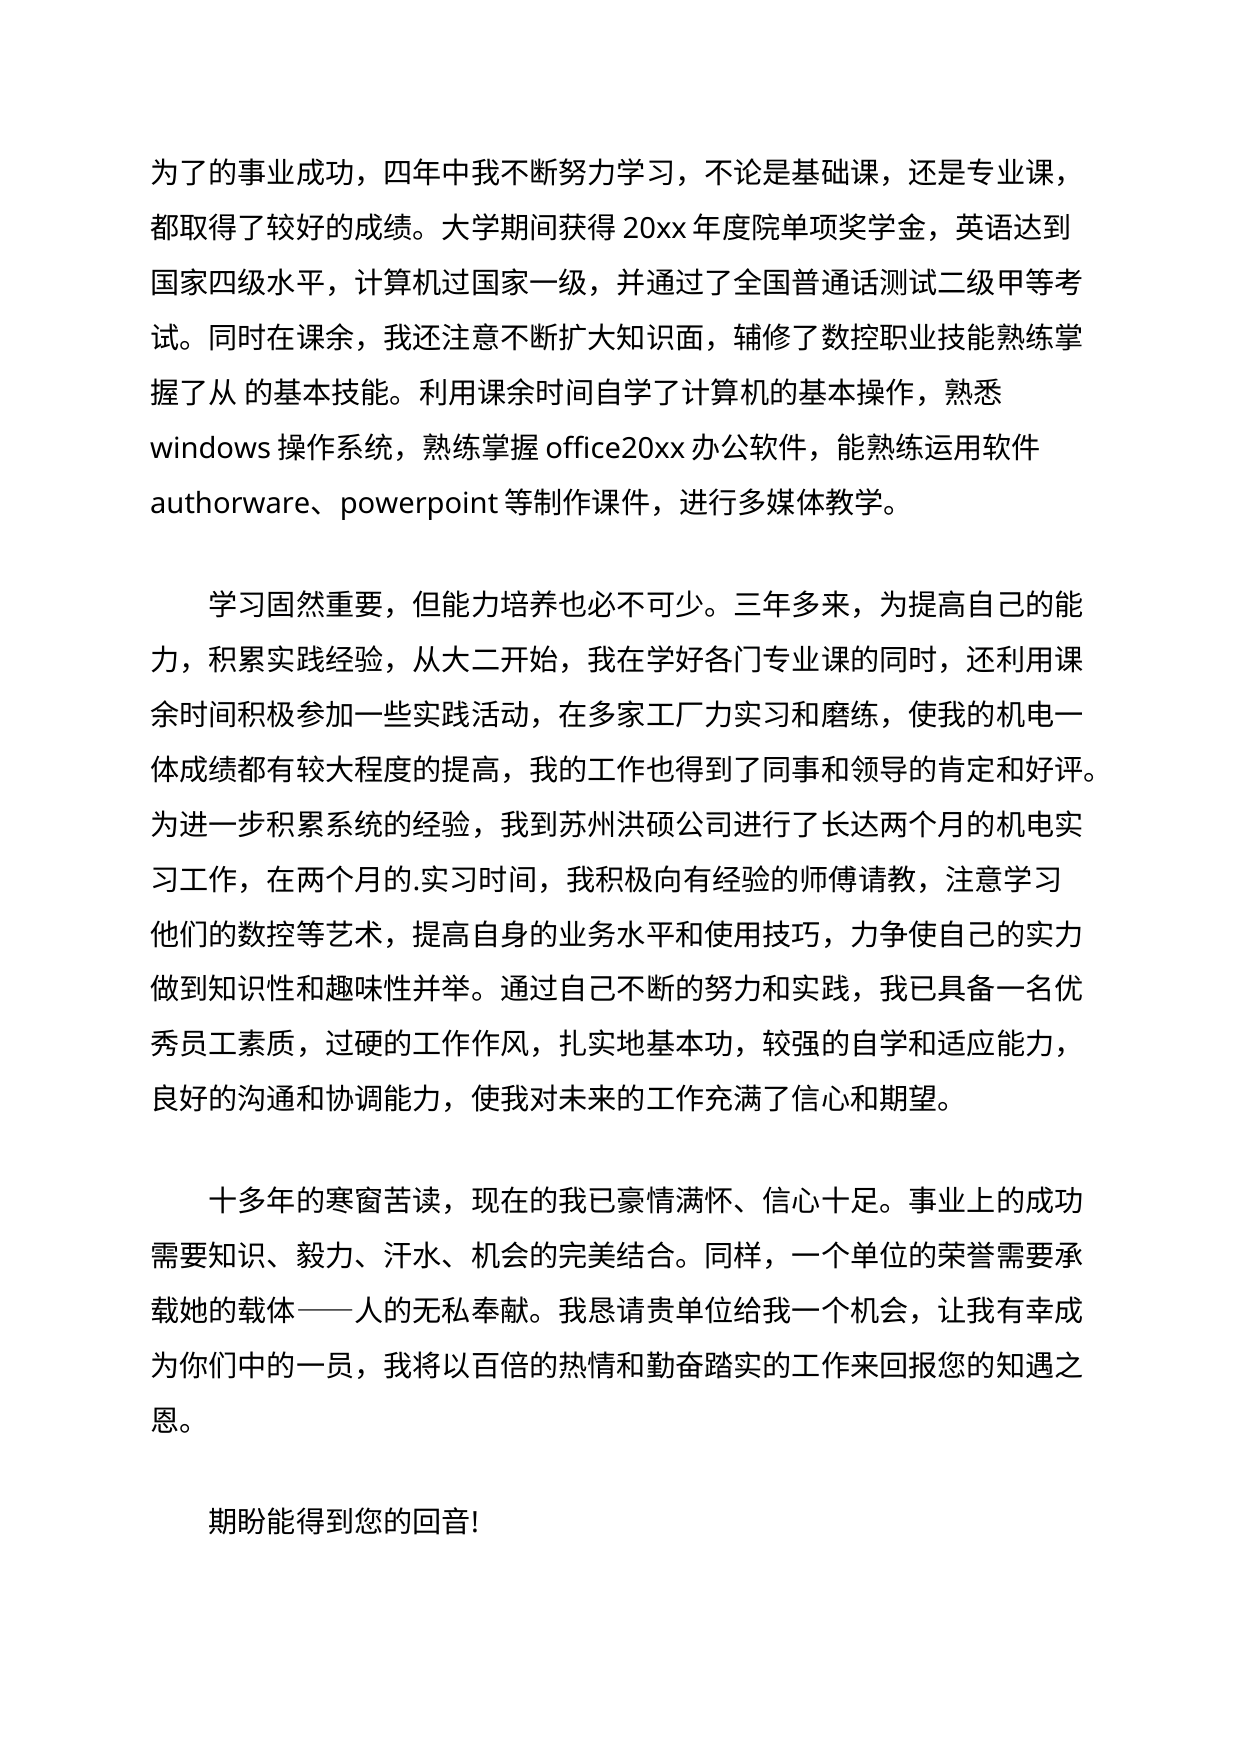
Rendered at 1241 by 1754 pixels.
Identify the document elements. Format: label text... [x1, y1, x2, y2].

text 期盼能得到您的回音! [150, 1499, 1090, 1541]
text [150, 150, 1090, 522]
text 学习固然重要，但能力培养也必不可少。三年多来，为提高自己的能力，积累实践经验，从大二开始，我在学好各门专业课的同时，还利用课余时间积极参加一些实践活动，在多家工厂力实习和磨练，使我的机电一体成绩都有较大程度的提高，我的工作也得到了同事和领导的肯定和好评。为进一步积累系统的经验，我到苏州洪硕公司进行了长达两个月的机电实习工作，在两个月的.实习时间，我积极向有经验的师傅请教，注意学习他们的数控等艺术，提高自身的业务水平和使用技巧，力争使自己的实力做到知识性和趣味性并举。通过自己不断的努力和实践，我已具备一名优秀员工素质，过硬的工作作风，扎实地基本功，较强的自学和适应能力，良好的沟通和协调能力，使我对未来的工作充满了信心和期望。 [150, 582, 1090, 1118]
text 十多年的寒窗苦读，现在的我已豪情满怀、信心十足。事业上的成功需要知识、毅力、汗水、机会的完美结合。同样，一个单位的荣誉需要承载她的载体——人的无私奉献。我恳请贵单位给我一个机会，让我有幸成为你们中的一员，我将以百倍的热情和勤奋踏实的工作来回报您的知遇之恩。 [150, 1177, 1090, 1439]
